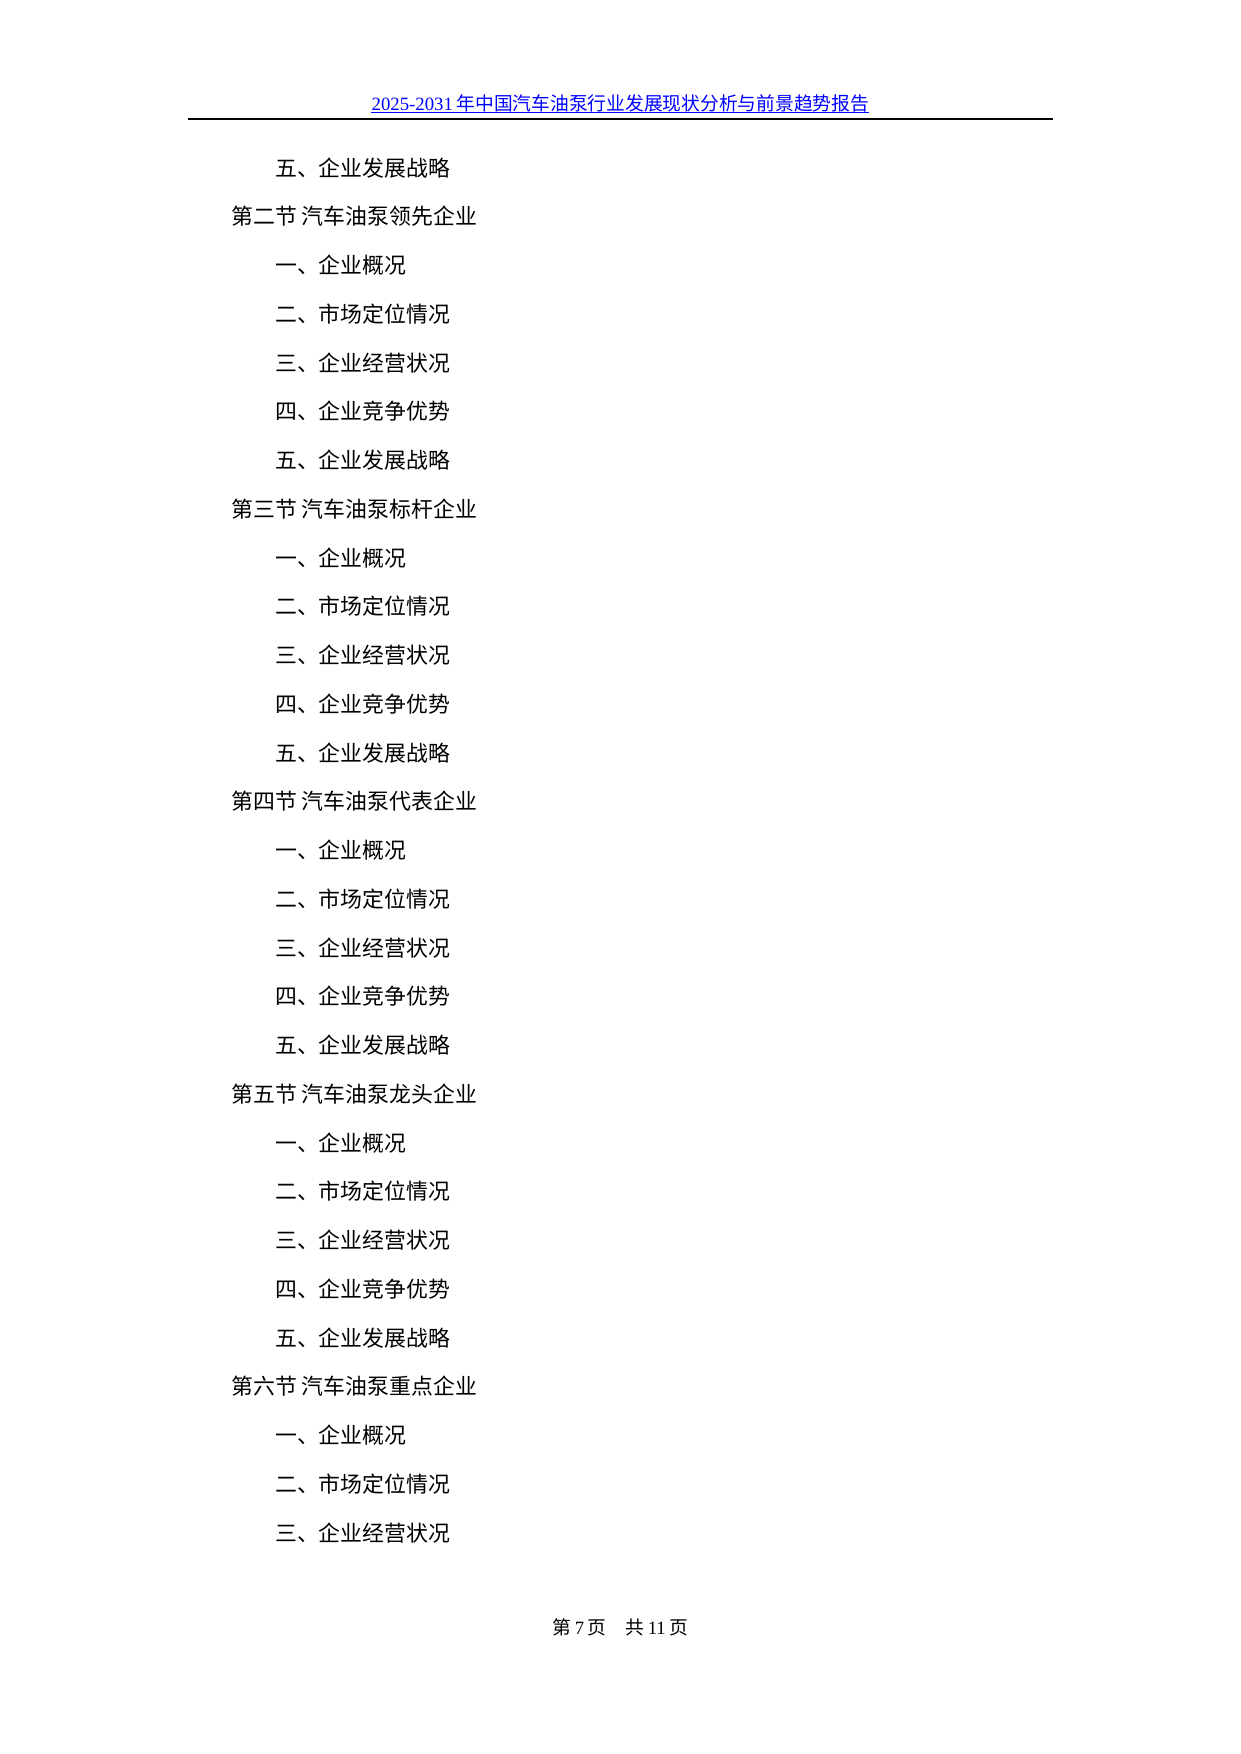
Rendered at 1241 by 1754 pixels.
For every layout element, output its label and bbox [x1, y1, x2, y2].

text [187, 150, 1053, 1548]
